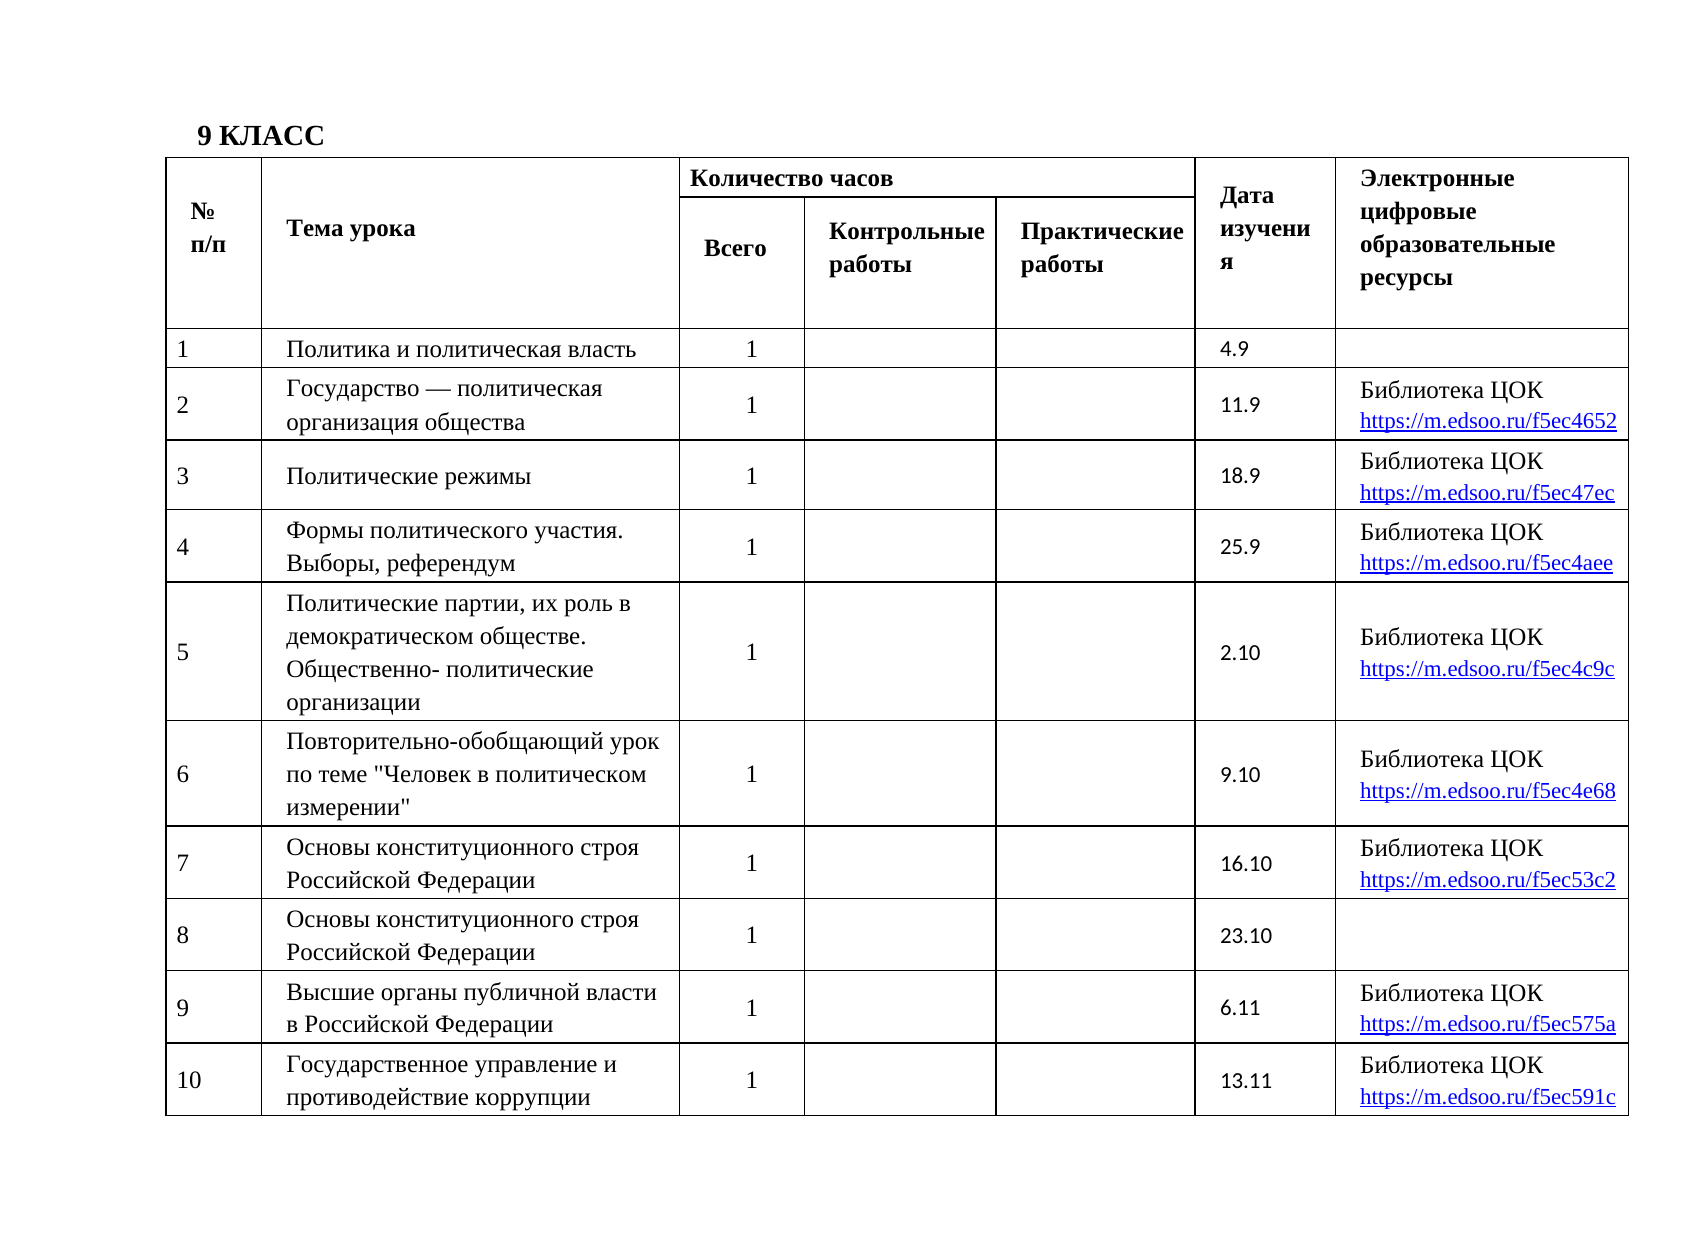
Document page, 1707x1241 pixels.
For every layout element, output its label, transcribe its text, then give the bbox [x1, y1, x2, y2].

table_cell Повторительно-обобщающий урок по теме "Человек в политическом измерении" [262, 721, 679, 825]
table_cell 1 [680, 899, 804, 970]
table_cell Политические режимы [262, 441, 679, 509]
table_cell 1 [680, 510, 804, 581]
table_cell [1336, 899, 1628, 970]
table_cell [805, 721, 995, 825]
table_cell Формы политического участия. Выборы, референдум [262, 510, 679, 581]
table_cell [805, 971, 995, 1042]
table_cell 9 [167, 971, 261, 1042]
table_cell [997, 971, 1194, 1042]
table_cell Практические работы [997, 198, 1194, 327]
table_cell 1 [680, 441, 804, 509]
table_cell [997, 721, 1194, 825]
table_cell [805, 510, 995, 581]
table_cell [997, 583, 1194, 719]
table_cell Политика и политическая власть [262, 329, 679, 367]
table_cell [997, 441, 1194, 509]
table_cell Библиотека ЦОК https://m.edsoo.ru/f5ec4aee [1336, 510, 1628, 581]
table_cell Библиотека ЦОК https://m.edsoo.ru/f5ec4c9c [1336, 583, 1628, 719]
table_cell Библиотека ЦОК https://m.edsoo.ru/f5ec4652 [1336, 368, 1628, 439]
table_cell 1 [680, 971, 804, 1042]
table_cell [997, 1044, 1194, 1114]
table_cell [805, 329, 995, 367]
table_cell [997, 510, 1194, 581]
table_cell 11.9 [1196, 368, 1335, 439]
table_cell 8 [167, 899, 261, 970]
table_cell Всего [680, 198, 804, 327]
table_cell [805, 1044, 995, 1114]
table_cell 16.10 [1196, 827, 1335, 897]
table_cell 4.9 [1196, 329, 1335, 367]
table_cell Политические партии, их роль в демократическом обществе. Общественно- политические организации [262, 583, 679, 719]
table_cell 10 [167, 1044, 261, 1114]
table_header Количество часов [680, 158, 1194, 196]
table_cell 1 [167, 329, 261, 367]
table_cell 7 [167, 827, 261, 897]
table_cell Библиотека ЦОК https://m.edsoo.ru/f5ec4e68 [1336, 721, 1628, 825]
table_cell 1 [680, 368, 804, 439]
table_cell [1336, 329, 1628, 367]
table_header Электронные цифровые образовательные ресурсы [1336, 158, 1628, 327]
table_cell Основы конституционного строя Российской Федерации [262, 827, 679, 897]
table_cell Библиотека ЦОК https://m.edsoo.ru/f5ec47ec [1336, 441, 1628, 509]
table_cell Библиотека ЦОК https://m.edsoo.ru/f5ec53c2 [1336, 827, 1628, 897]
table_cell 9.10 [1196, 721, 1335, 825]
text 9 КЛАСС [190, 118, 1618, 152]
table_cell [805, 827, 995, 897]
table_cell 2.10 [1196, 583, 1335, 719]
table_cell 4 [167, 510, 261, 581]
table_cell 23.10 [1196, 899, 1335, 970]
table_cell 6 [167, 721, 261, 825]
table_cell 2 [167, 368, 261, 439]
table_cell [997, 368, 1194, 439]
table_cell Основы конституционного строя Российской Федерации [262, 899, 679, 970]
table_cell [997, 329, 1194, 367]
table_cell [805, 368, 995, 439]
table_cell 18.9 [1196, 441, 1335, 509]
table_header Тема урока [262, 158, 679, 327]
table_cell 1 [680, 827, 804, 897]
table_cell 3 [167, 441, 261, 509]
table_cell [997, 827, 1194, 897]
table_cell 13.11 [1196, 1044, 1335, 1114]
table_header № п/п [167, 158, 261, 327]
table_cell 1 [680, 1044, 804, 1114]
table_cell Государственное управление и противодействие коррупции [262, 1044, 679, 1114]
table_cell Библиотека ЦОК https://m.edsoo.ru/f5ec591c [1336, 1044, 1628, 1114]
table_cell [805, 583, 995, 719]
table_cell 6.11 [1196, 971, 1335, 1042]
table_cell [805, 441, 995, 509]
table_cell Высшие органы публичной власти в Российской Федерации [262, 971, 679, 1042]
table_cell 25.9 [1196, 510, 1335, 581]
table_cell 5 [167, 583, 261, 719]
table_cell Государство — политическая организация общества [262, 368, 679, 439]
table_cell Библиотека ЦОК https://m.edsoo.ru/f5ec575a [1336, 971, 1628, 1042]
table_cell Контрольные работы [805, 198, 995, 327]
table_cell 1 [680, 329, 804, 367]
table_cell [805, 899, 995, 970]
table_cell 1 [680, 583, 804, 719]
table_cell 1 [680, 721, 804, 825]
table_header Дата изучения [1196, 158, 1335, 327]
table_cell [997, 899, 1194, 970]
